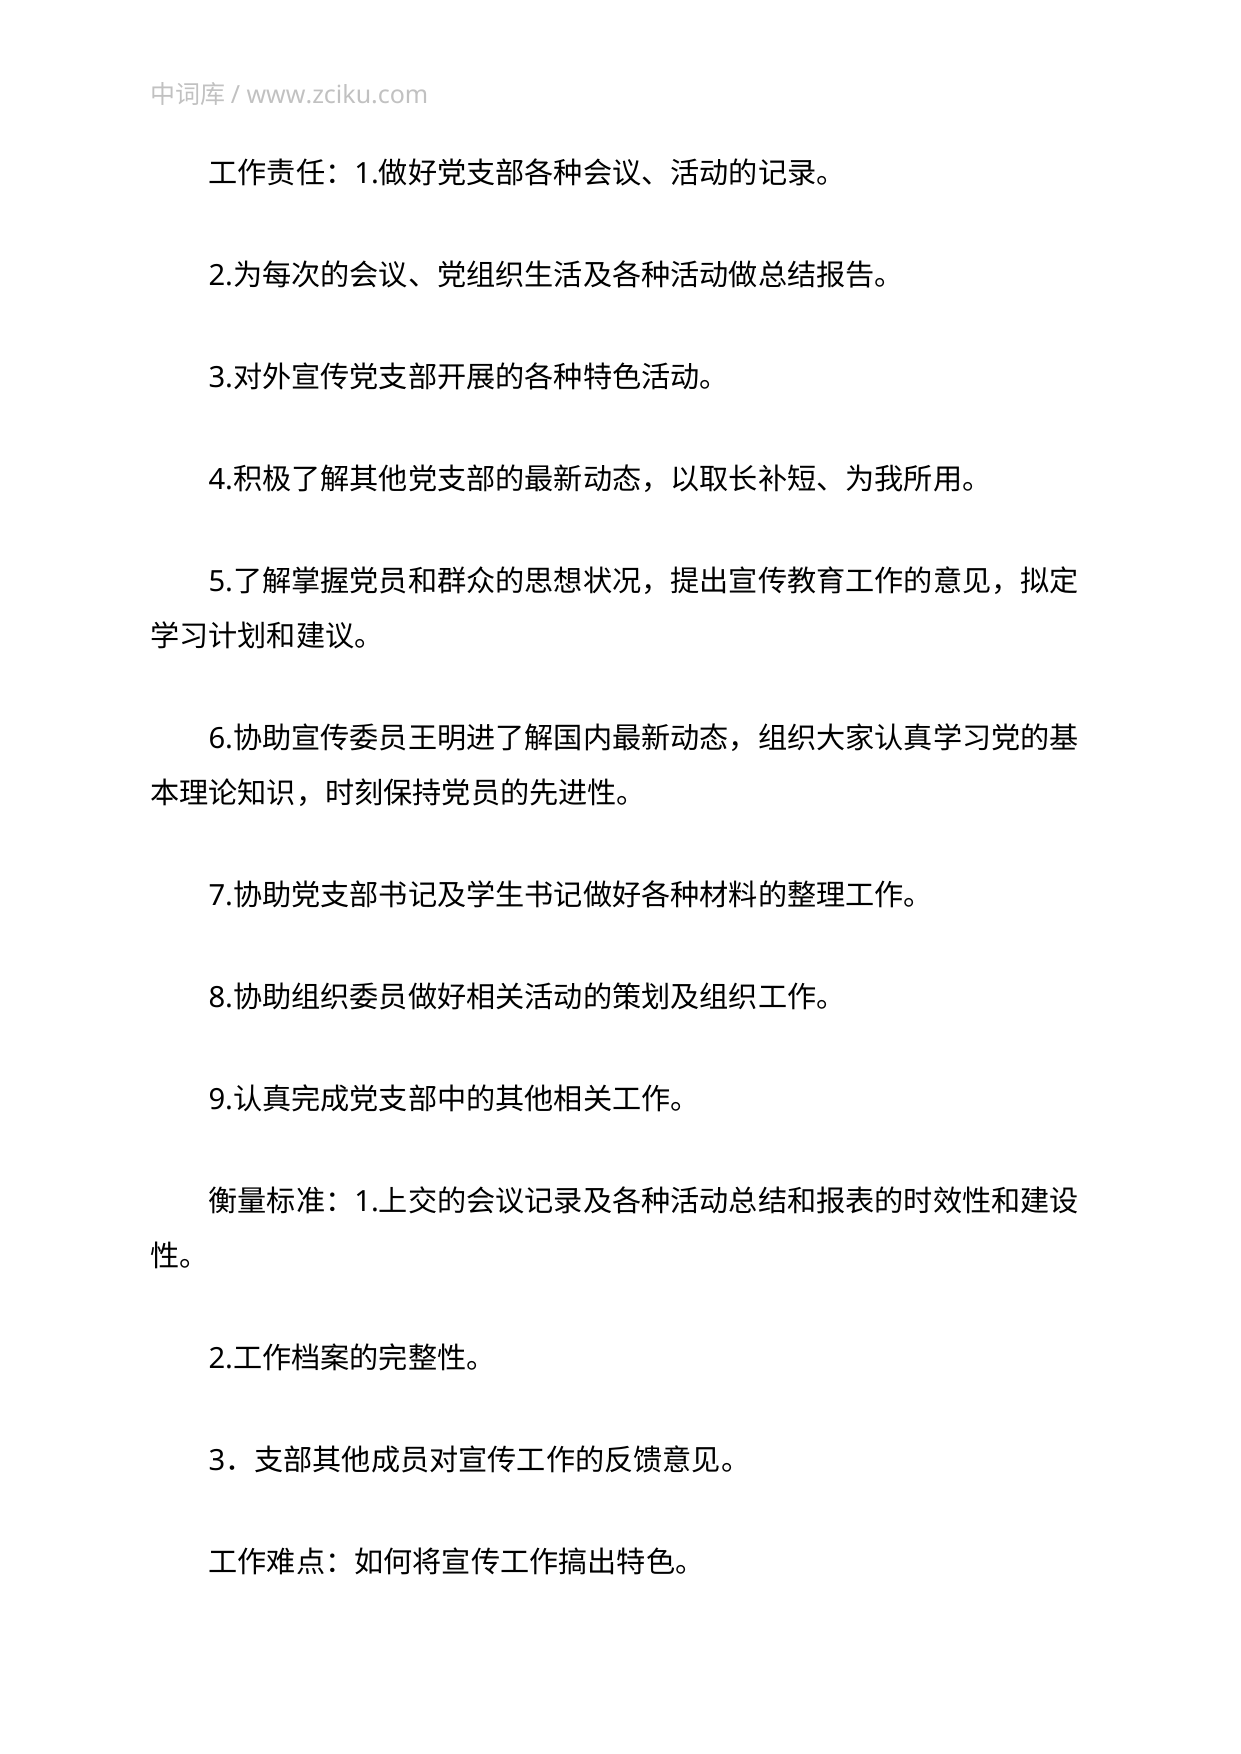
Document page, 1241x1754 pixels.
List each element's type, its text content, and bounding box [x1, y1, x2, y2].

text 8.协助组织委员做好相关活动的策划及组织工作。 [150, 973, 1090, 1016]
text 衡量标准：1.上交的会议记录及各种活动总结和报表的时效性和建设性。 [150, 1177, 1090, 1275]
text 4.积极了解其他党支部的最新动态，以取长补短、为我所用。 [150, 456, 1090, 498]
text 6.协助宣传委员王明进了解国内最新动态，组织大家认真学习党的基本理论知识，时刻保持党员的先进性。 [150, 715, 1090, 812]
text 工作难点：如何将宣传工作搞出特色。 [150, 1538, 1090, 1580]
text 9.认真完成党支部中的其他相关工作。 [150, 1075, 1090, 1118]
text 5.了解掌握党员和群众的思想状况，提出宣传教育工作的意见，拟定学习计划和建议。 [150, 558, 1090, 655]
text 3.对外宣传党支部开展的各种特色活动。 [150, 354, 1090, 396]
text 3．支部其他成员对宣传工作的反馈意见。 [150, 1436, 1090, 1478]
text 2.为每次的会议、党组织生活及各种活动做总结报告。 [150, 252, 1090, 294]
text 7.协助党支部书记及学生书记做好各种材料的整理工作。 [150, 871, 1090, 914]
text 工作责任：1.做好党支部各种会议、活动的记录。 [150, 150, 1090, 192]
text 2.工作档案的完整性。 [150, 1334, 1090, 1377]
